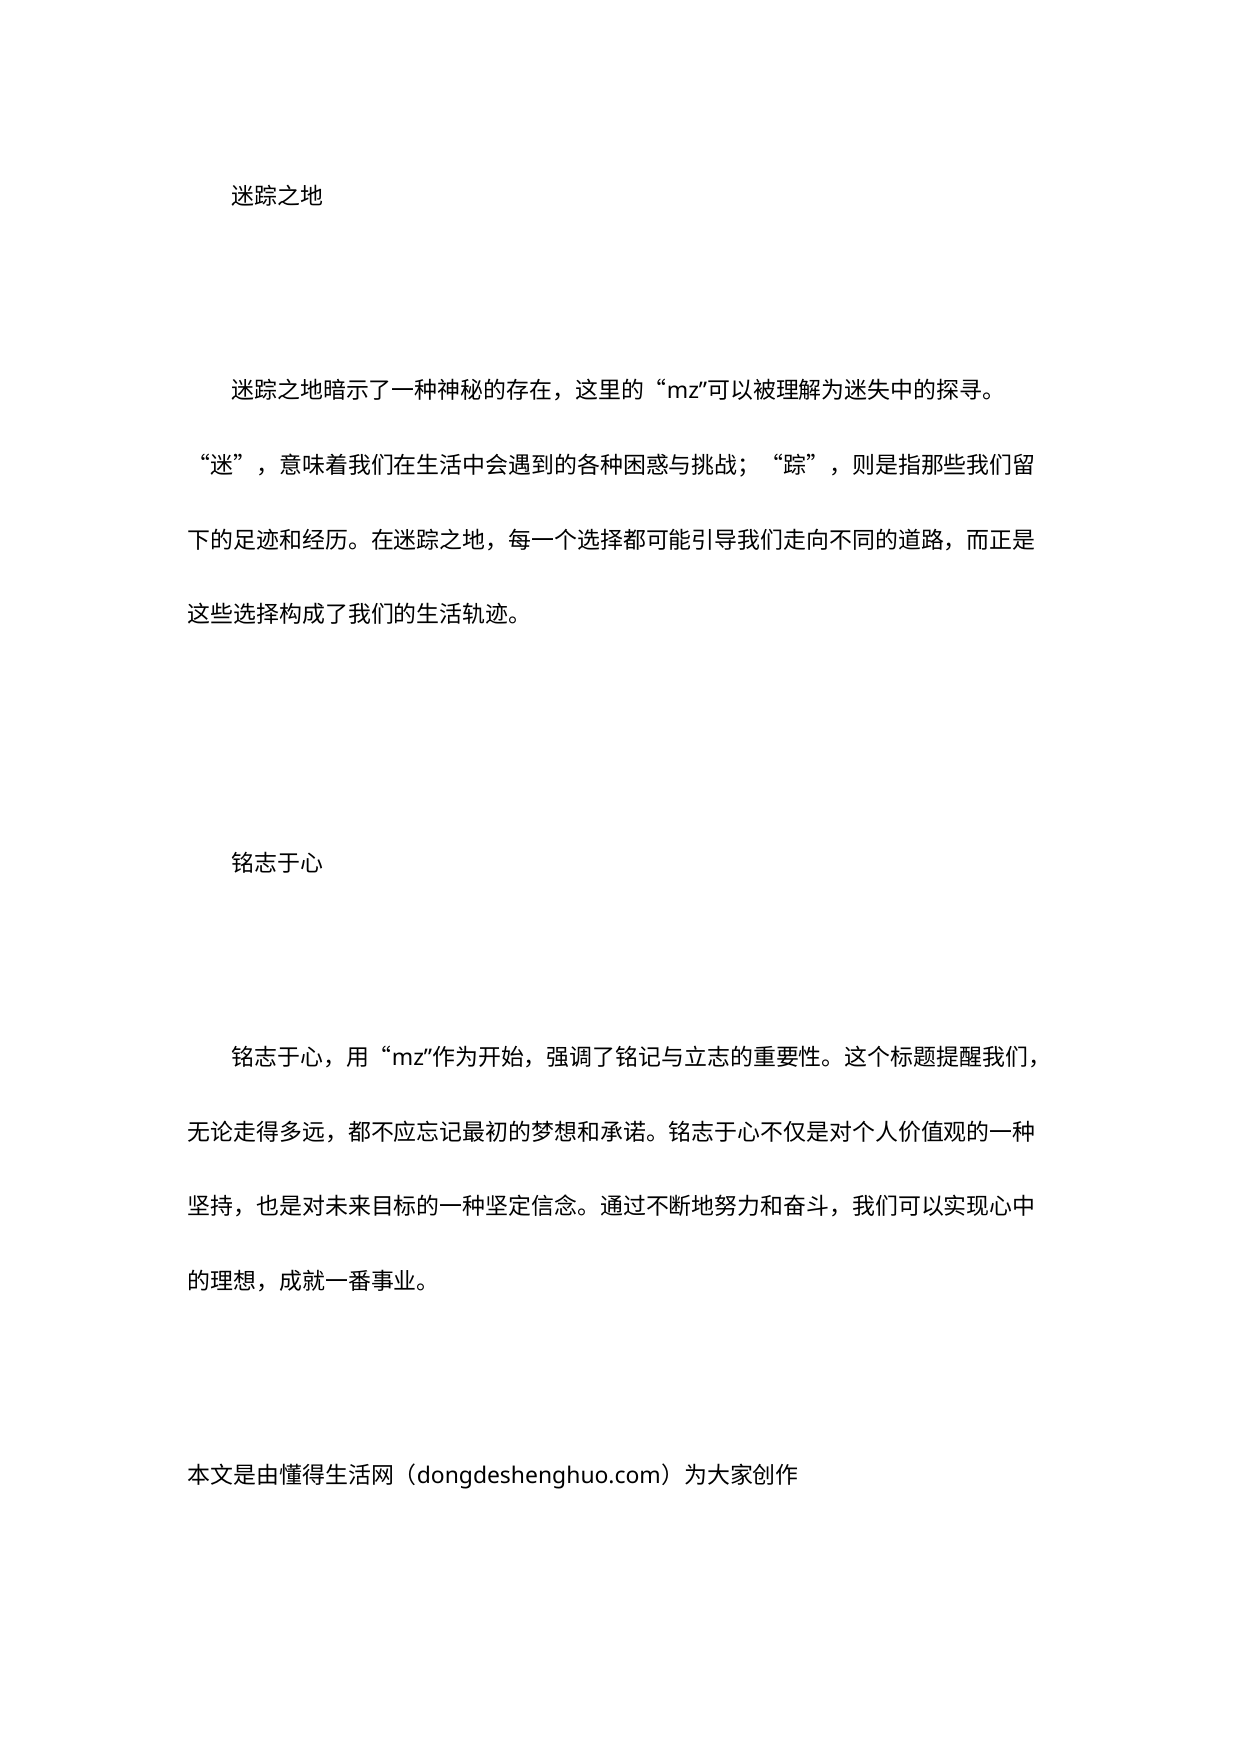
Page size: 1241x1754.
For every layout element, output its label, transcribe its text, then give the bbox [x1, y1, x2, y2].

text 迷踪之地暗示了一种神秘的存在，这里的“mz”可以被理解为迷失中的探寻。“迷”，意味着我们在生活中会遇到的各种困惑与挑战；“踪”，则是指那些我们留下的足迹和经历。在迷踪之地，每一个选择都可能引导我们走向不同的道路，而正是这些选择构成了我们的生活轨迹。 [187, 356, 1053, 645]
text 本文是由懂得生活网（dongdeshenghuo.com）为大家创作 [187, 1441, 1053, 1506]
text 铭志于心，用“mz”作为开始，强调了铭记与立志的重要性。这个标题提醒我们，无论走得多远，都不应忘记最初的梦想和承诺。铭志于心不仅是对个人价值观的一种坚持，也是对未来目标的一种坚定信念。通过不断地努力和奋斗，我们可以实现心中的理想，成就一番事业。 [187, 1023, 1053, 1312]
text 铭志于心 [187, 828, 1053, 893]
text 迷踪之地 [187, 162, 1053, 227]
